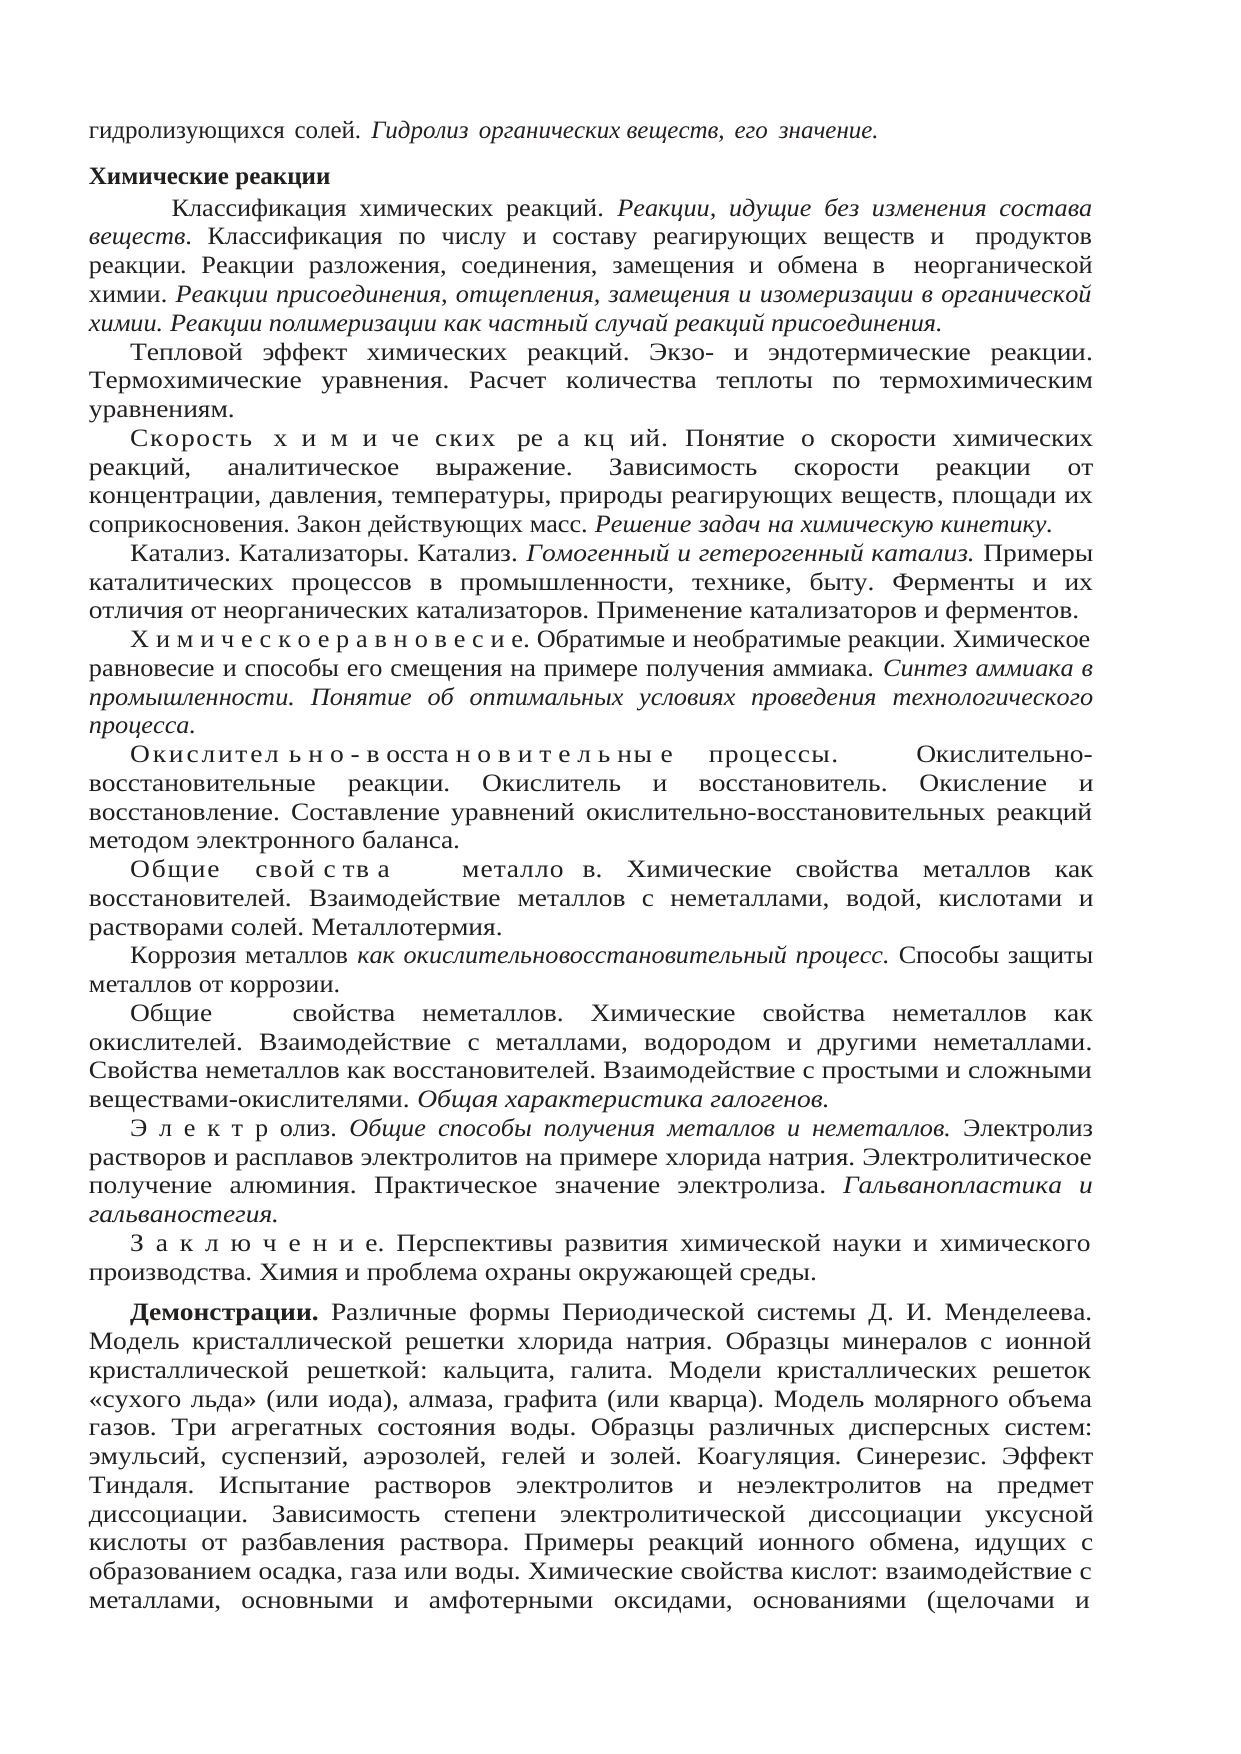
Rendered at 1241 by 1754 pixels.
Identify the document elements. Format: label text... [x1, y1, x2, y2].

text Тепловой эффект химических реакций. Экзо- и эндотермические реакции. Термохимические уравнения. Расчет количества теплоты по термохимическим уравнениям. [89, 337, 1093, 423]
text гидролизующихся солей. Гидролиз органических веществ, его значение. [89, 115, 1119, 144]
text «сухого льда» (или иода), алмаза, графита (или кварца). Модель молярного объема газов. Три агрегатных состояния воды. Образцы различных дисперсных систем: эмульсий, суспензий, аэрозолей, гелей и золей. Коагуляция. Синерезис. Эффект Тиндаля. Испытание растворов электролитов и неэлектролитов на предмет диссоциации. Зависимость степени электролитической диссоциации уксусной кислоты от разбавления раствора. Примеры реакций ионного обмена, идущих с образованием осадка, газа или воды. Химические свойства кислот: взаимодействие с металлами, основными и амфотерными оксидами, основаниями (щелочами и [89, 1384, 1093, 1614]
text Х и м и ч е с к о е р а в н о в е с и е. Обратимые и необратимые реакции. Химическое равновесие и способы его смещения на примере получения аммиака. Синтез аммиака в промышленности. Понятие об оптимальных условиях проведения технологического процесса. [89, 624, 1093, 739]
text Скорость х и м и че ских ре а кц ий. Понятие о скорости химических реакций, аналитическое выражение. Зависимость скорости реакции от концентрации, давления, температуры, природы реагирующих веществ, площади их соприкосновения. Закон действующих масс. Решение задач на химическую кинетику. [89, 423, 1093, 538]
text Демонстрации. Различные формы Периодической системы Д. И. Менделеева. Модель кристаллической решетки хлорида натрия. Образцы минералов с ионной кристаллической решеткой: кальцита, галита. Модели кристаллических решеток [89, 1297, 1093, 1384]
subtitle Химические реакции [89, 161, 1119, 190]
text Э л е к т р олиз. Общие способы получения металлов и неметаллов. Электролиз растворов и расплавов электролитов на примере хлорида натрия. Электролитическое получение алюминия. Практическое значение электролиза. Гальванопластика и гальваностегия. [89, 1113, 1093, 1228]
text З а к л ю ч е н и е. Перспективы развития химической науки и химического производства. Химия и проблема охраны окружающей среды. [89, 1228, 1093, 1285]
text Классификация химических реакций. Реакции, идущие без изменения состава веществ. Классификация по числу и составу реагирующих веществ и продуктов реакции. Реакции разложения, соединения, замещения и обмена в неорганической химии. Реакции присоединения, отщепления, замещения и изомеризации в органической химии. Реакции полимеризации как частный случай реакций присоединения. [89, 193, 1093, 336]
text Общие свойства неметаллов. Химические свойства неметаллов как окислителей. Взаимодействие с металлами, водородом и другими неметаллами. Свойства неметаллов как восстановителей. Взаимодействие с простыми и сложными веществами-окислителями. Общая характеристика галогенов. [89, 998, 1093, 1113]
text Коррозия металлов как окислительно­восстановительный процесс. Способы защиты металлов от коррозии. [89, 940, 1093, 998]
text Общие свой с тв а металло в. Химические свойства металлов как восстановителей. Взаимодействие металлов с неметаллами, водой, кислотами и растворами солей. Металлотермия. [89, 854, 1093, 940]
text Катализ. Катализаторы. Катализ. Гомогенный и гетерогенный катализ. Примеры каталитических процессов в промышленности, технике, быту. Ферменты и их отличия от неорганических катализаторов. Применение катализаторов и ферментов. [89, 538, 1093, 624]
text Окислител ь н о - в осста н о в и т е л ь ны е процессы. Окислительно- восстановительные реакции. Окислитель и восстановитель. Окисление и восстановление. Составление уравнений окислительно-восстановительных реакций методом электронного баланса. [89, 739, 1093, 854]
